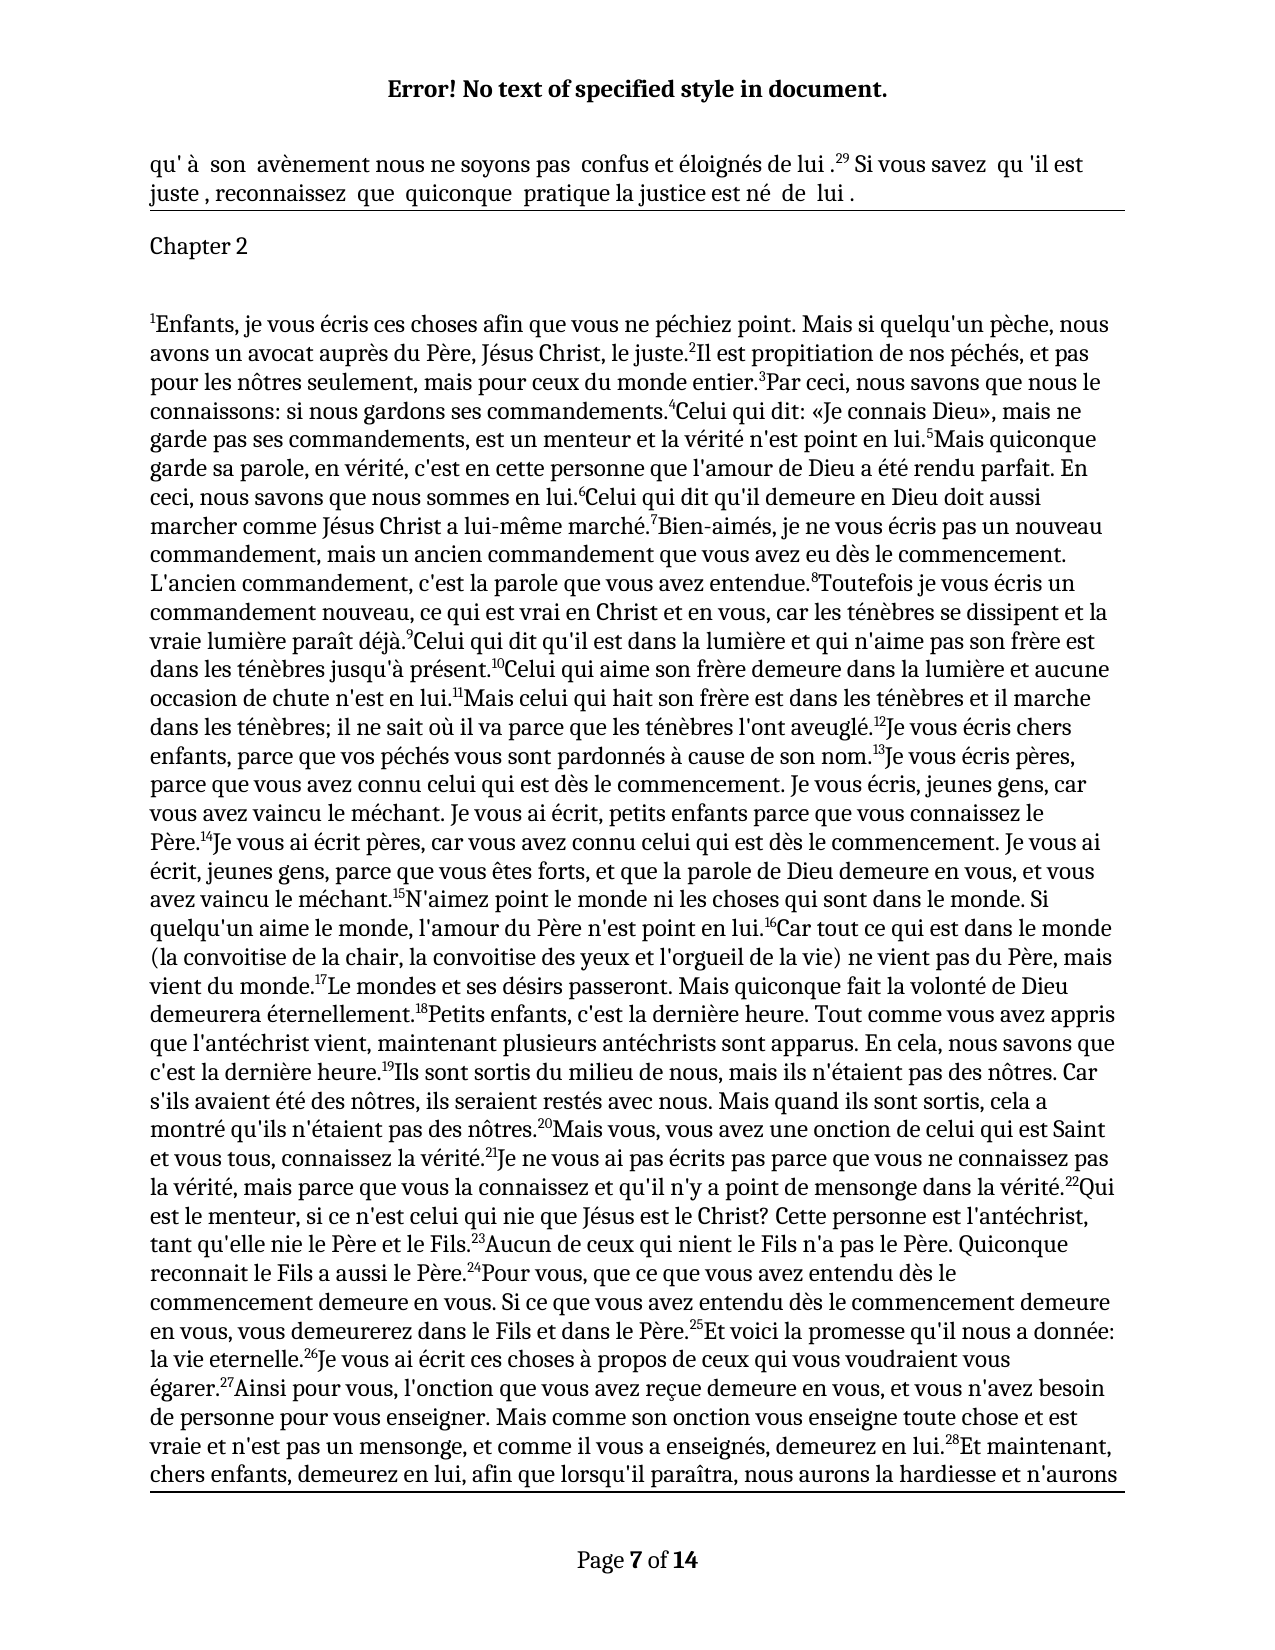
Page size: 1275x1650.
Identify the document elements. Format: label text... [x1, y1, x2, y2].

text Chapter 2 [150, 232, 1125, 289]
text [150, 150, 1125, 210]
